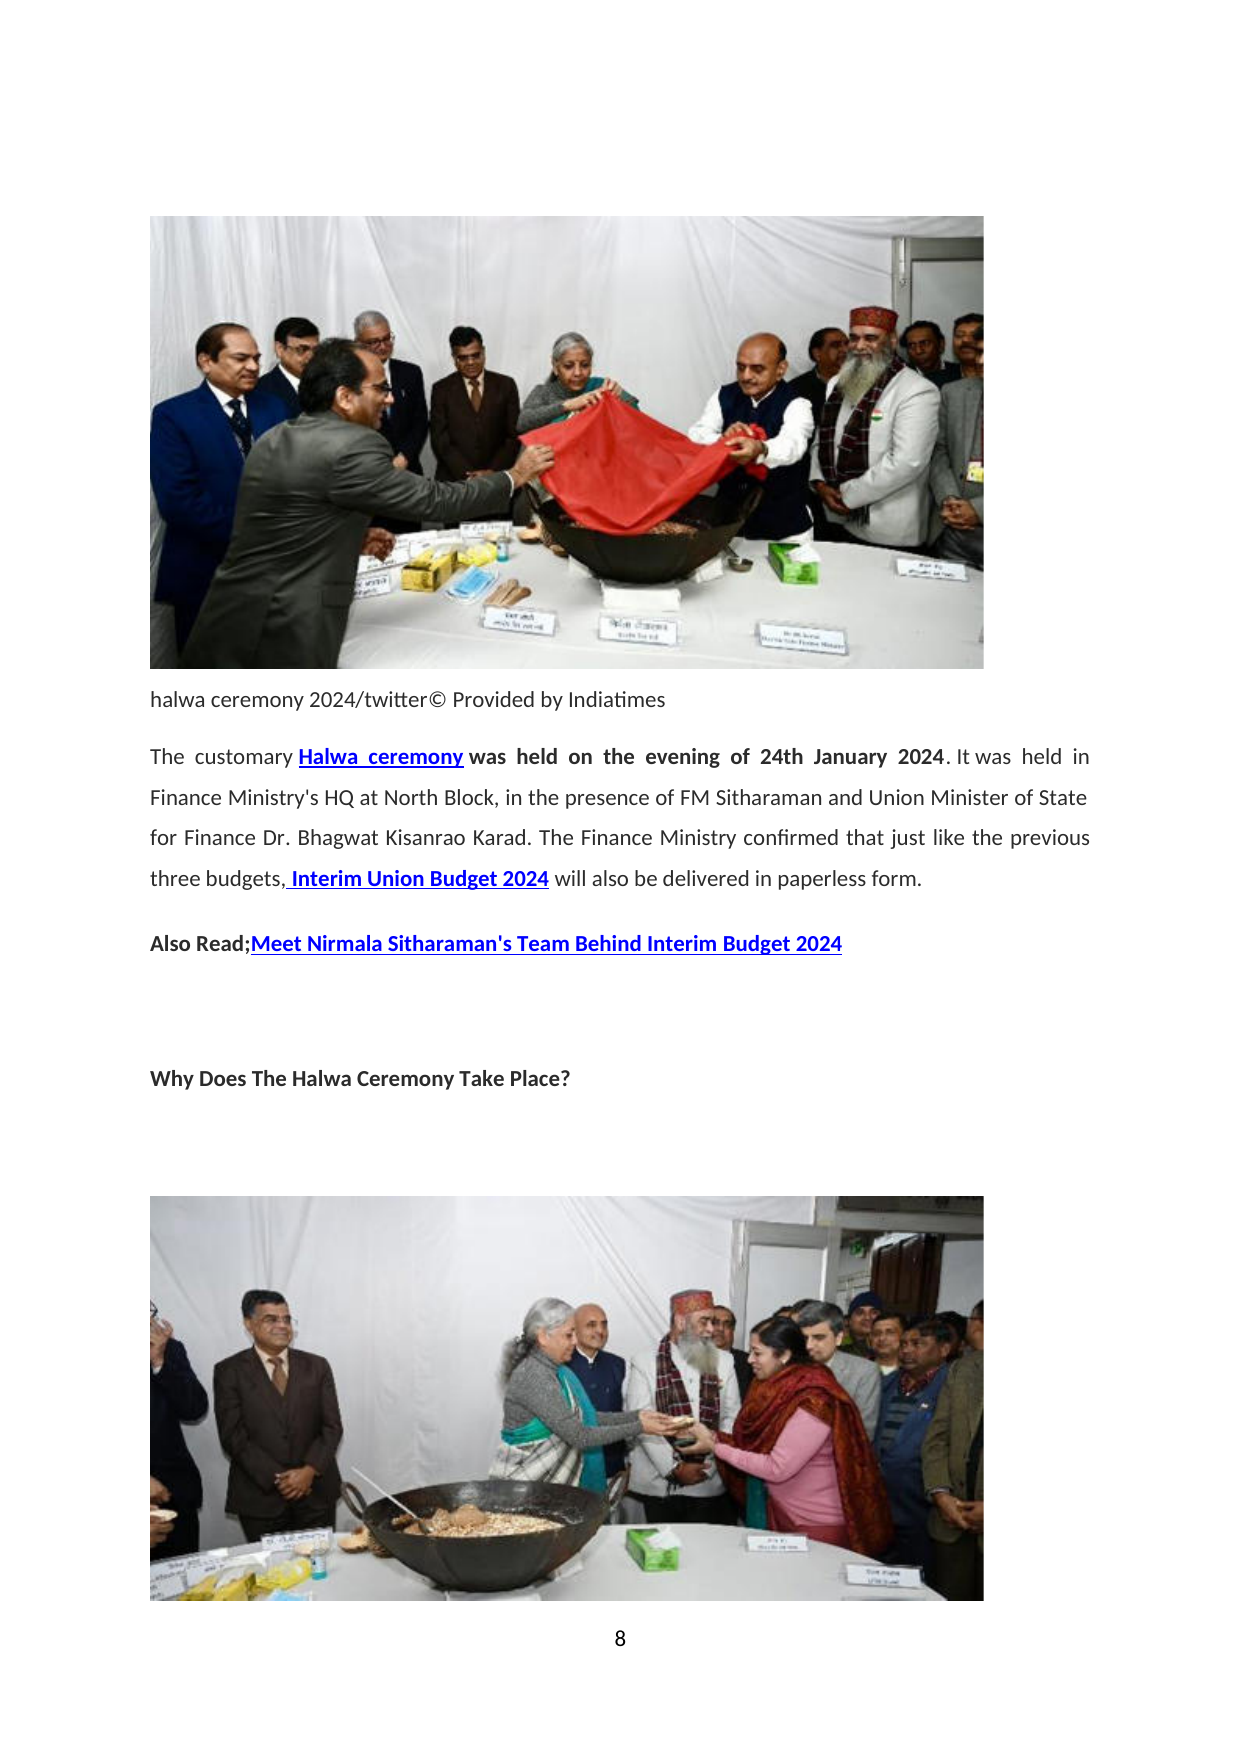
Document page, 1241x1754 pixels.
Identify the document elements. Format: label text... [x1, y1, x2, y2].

text Also Read;Meet Nirmala Sitharaman's Team Behind Interim Budget 2024 [150, 917, 1090, 958]
picture [150, 216, 984, 669]
text The customary Halwa ceremony was held on the evening of 24th January 2024. It was held in Finance Ministry's HQ at North Block, in the presence of FM Sitharaman and Union Minister of State for Finance Dr. Bhagwat Kisanrao Karad. The Finance Ministry confirmed that just like the previous three budgets, Interim Union Budget 2024 will also be delivered in paperless form. [150, 729, 1090, 892]
picture [150, 1196, 984, 1601]
subtitle Why Does The Halwa Ceremony Take Place? [150, 1033, 1090, 1092]
text halwa ceremony 2024/twitter© Provided by Indiatimes [150, 685, 1090, 713]
